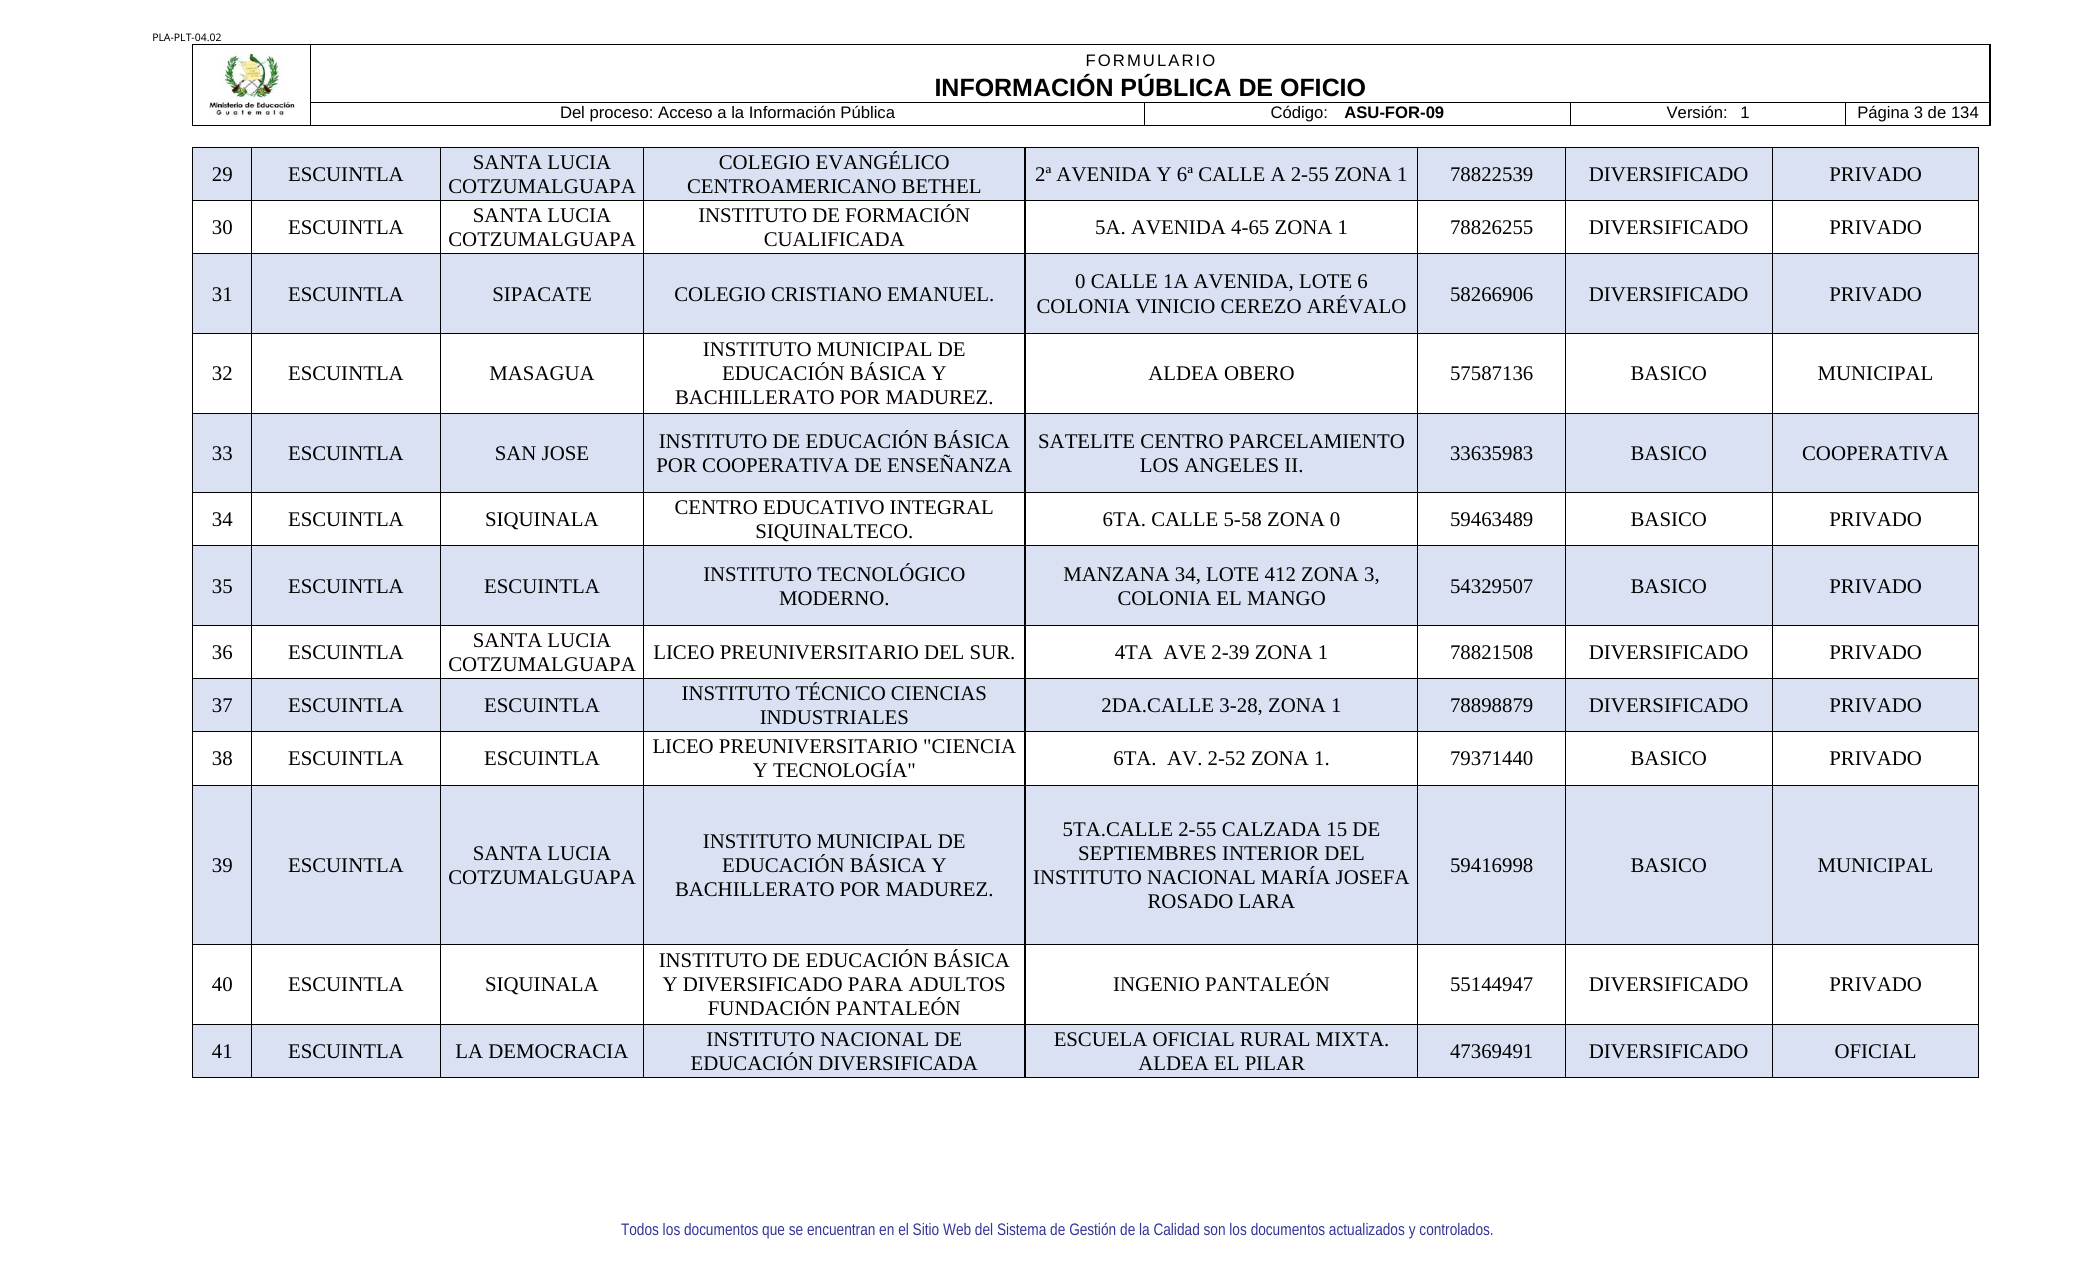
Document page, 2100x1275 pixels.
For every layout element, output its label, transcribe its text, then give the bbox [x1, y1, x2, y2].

table_cell ESCUINTLA [252, 626, 440, 678]
table_cell DIVERSIFICADO [1566, 945, 1772, 1023]
table_cell 41 [193, 1025, 251, 1077]
table_cell 35 [193, 546, 251, 625]
table_cell INSTITUTO DE FORMACIÓN CUALIFICADA [644, 201, 1024, 253]
table_cell 30 [193, 201, 251, 253]
table_cell 34 [193, 493, 251, 545]
table_cell 0 CALLE 1A AVENIDA, LOTE 6 COLONIA VINICIO CEREZO ARÉVALO [1026, 254, 1417, 333]
table_cell MUNICIPAL [1773, 334, 1978, 413]
table_cell ESCUINTLA [252, 945, 440, 1023]
table_cell COOPERATIVA [1773, 414, 1978, 492]
table_cell LA DEMOCRACIA [441, 1025, 643, 1077]
table_cell ESCUINTLA [441, 546, 643, 625]
table_cell INSTITUTO MUNICIPAL DE EDUCACIÓN BÁSICA Y BACHILLERATO POR MADUREZ. [644, 334, 1024, 413]
table_cell ESCUINTLA [441, 732, 643, 784]
table_cell DIVERSIFICADO [1566, 1025, 1772, 1077]
table_cell ESCUINTLA [252, 201, 440, 253]
table_cell ESCUINTLA [252, 493, 440, 545]
table_cell 39 [193, 786, 251, 944]
table_cell 78898879 [1418, 679, 1565, 731]
table_cell ALDEA OBERO [1026, 334, 1417, 413]
table_cell 4TA AVE 2-39 ZONA 1 [1026, 626, 1417, 678]
table_cell ESCUINTLA [252, 546, 440, 625]
table_cell MUNICIPAL [1773, 786, 1978, 944]
table_cell ESCUINTLA [441, 679, 643, 731]
table_cell DIVERSIFICADO [1566, 626, 1772, 678]
table_cell PRIVADO [1773, 626, 1978, 678]
table_cell 78822539 [1418, 148, 1565, 200]
table_cell 6TA. CALLE 5-58 ZONA 0 [1026, 493, 1417, 545]
table_cell 57587136 [1418, 334, 1565, 413]
table_cell SANTA LUCIA COTZUMALGUAPA [441, 201, 643, 253]
table_cell BASICO [1566, 732, 1772, 784]
table_cell 37 [193, 679, 251, 731]
table_cell MANZANA 34, LOTE 412 ZONA 3, COLONIA EL MANGO [1026, 546, 1417, 625]
table_cell BASICO [1566, 414, 1772, 492]
table_cell SANTA LUCIA COTZUMALGUAPA [441, 148, 643, 200]
table_cell ESCUELA OFICIAL RURAL MIXTA. ALDEA EL PILAR [1026, 1025, 1417, 1077]
table_cell PRIVADO [1773, 732, 1978, 784]
table_cell INSTITUTO NACIONAL DE EDUCACIÓN DIVERSIFICADA [644, 1025, 1024, 1077]
table_cell INSTITUTO DE EDUCACIÓN BÁSICA POR COOPERATIVA DE ENSEÑANZA [644, 414, 1024, 492]
table_cell 59463489 [1418, 493, 1565, 545]
table_cell ESCUINTLA [252, 414, 440, 492]
table_cell INGENIO PANTALEÓN [1026, 945, 1417, 1023]
table_cell DIVERSIFICADO [1566, 254, 1772, 333]
table_cell ESCUINTLA [252, 732, 440, 784]
table_cell SATELITE CENTRO PARCELAMIENTO LOS ANGELES II. [1026, 414, 1417, 492]
table_cell BASICO [1566, 334, 1772, 413]
table_cell SANTA LUCIA COTZUMALGUAPA [441, 626, 643, 678]
picture [208, 51, 295, 117]
table_cell INSTITUTO MUNICIPAL DE EDUCACIÓN BÁSICA Y BACHILLERATO POR MADUREZ. [644, 786, 1024, 944]
table_cell 33 [193, 414, 251, 492]
table_cell 6TA. AV. 2-52 ZONA 1. [1026, 732, 1417, 784]
table_cell ESCUINTLA [252, 679, 440, 731]
table_cell DIVERSIFICADO [1566, 679, 1772, 731]
table_cell BASICO [1566, 493, 1772, 545]
table_cell 2ª AVENIDA Y 6ª CALLE A 2-55 ZONA 1 [1026, 148, 1417, 200]
table_cell BASICO [1566, 546, 1772, 625]
table_cell PRIVADO [1773, 148, 1978, 200]
table_cell PRIVADO [1773, 201, 1978, 253]
table_cell 29 [193, 148, 251, 200]
table_cell ESCUINTLA [252, 254, 440, 333]
table_cell LICEO PREUNIVERSITARIO "CIENCIA Y TECNOLOGÍA" [644, 732, 1024, 784]
table_cell SAN JOSE [441, 414, 643, 492]
table_cell 32 [193, 334, 251, 413]
table_cell DIVERSIFICADO [1566, 201, 1772, 253]
table_cell 2DA.CALLE 3-28, ZONA 1 [1026, 679, 1417, 731]
table_cell 55144947 [1418, 945, 1565, 1023]
table_cell CENTRO EDUCATIVO INTEGRAL SIQUINALTECO. [644, 493, 1024, 545]
table_cell 58266906 [1418, 254, 1565, 333]
table_cell 5TA.CALLE 2-55 CALZADA 15 DE SEPTIEMBRES INTERIOR DEL INSTITUTO NACIONAL MARÍA JOSEFA ROSADO LARA [1026, 786, 1417, 944]
table_cell PRIVADO [1773, 679, 1978, 731]
table_cell LICEO PREUNIVERSITARIO DEL SUR. [644, 626, 1024, 678]
table_cell PRIVADO [1773, 945, 1978, 1023]
table_cell ESCUINTLA [252, 1025, 440, 1077]
table_cell 54329507 [1418, 546, 1565, 625]
table_cell 79371440 [1418, 732, 1565, 784]
table_cell ESCUINTLA [252, 334, 440, 413]
table_cell SIQUINALA [441, 945, 643, 1023]
table_cell SIPACATE [441, 254, 643, 333]
table_cell PRIVADO [1773, 254, 1978, 333]
table_cell COLEGIO CRISTIANO EMANUEL. [644, 254, 1024, 333]
table_cell ESCUINTLA [252, 148, 440, 200]
table_cell 40 [193, 945, 251, 1023]
table_cell PRIVADO [1773, 546, 1978, 625]
table_cell 31 [193, 254, 251, 333]
table_cell 47369491 [1418, 1025, 1565, 1077]
table_cell INSTITUTO TECNOLÓGICO MODERNO. [644, 546, 1024, 625]
table_cell OFICIAL [1773, 1025, 1978, 1077]
table_cell COLEGIO EVANGÉLICO CENTROAMERICANO BETHEL [644, 148, 1024, 200]
table_cell BASICO [1566, 786, 1772, 944]
table_cell 78821508 [1418, 626, 1565, 678]
table_cell DIVERSIFICADO [1566, 148, 1772, 200]
table_cell 78826255 [1418, 201, 1565, 253]
table_cell MASAGUA [441, 334, 643, 413]
table_cell INSTITUTO DE EDUCACIÓN BÁSICA Y DIVERSIFICADO PARA ADULTOS FUNDACIÓN PANTALEÓN [644, 945, 1024, 1023]
table_cell 33635983 [1418, 414, 1565, 492]
table_cell PRIVADO [1773, 493, 1978, 545]
table_cell ESCUINTLA [252, 786, 440, 944]
table_cell 59416998 [1418, 786, 1565, 944]
table_cell 38 [193, 732, 251, 784]
table_cell INSTITUTO TÉCNICO CIENCIAS INDUSTRIALES [644, 679, 1024, 731]
table_cell SIQUINALA [441, 493, 643, 545]
table_cell 36 [193, 626, 251, 678]
table_cell SANTA LUCIA COTZUMALGUAPA [441, 786, 643, 944]
table_cell 5A. AVENIDA 4-65 ZONA 1 [1026, 201, 1417, 253]
